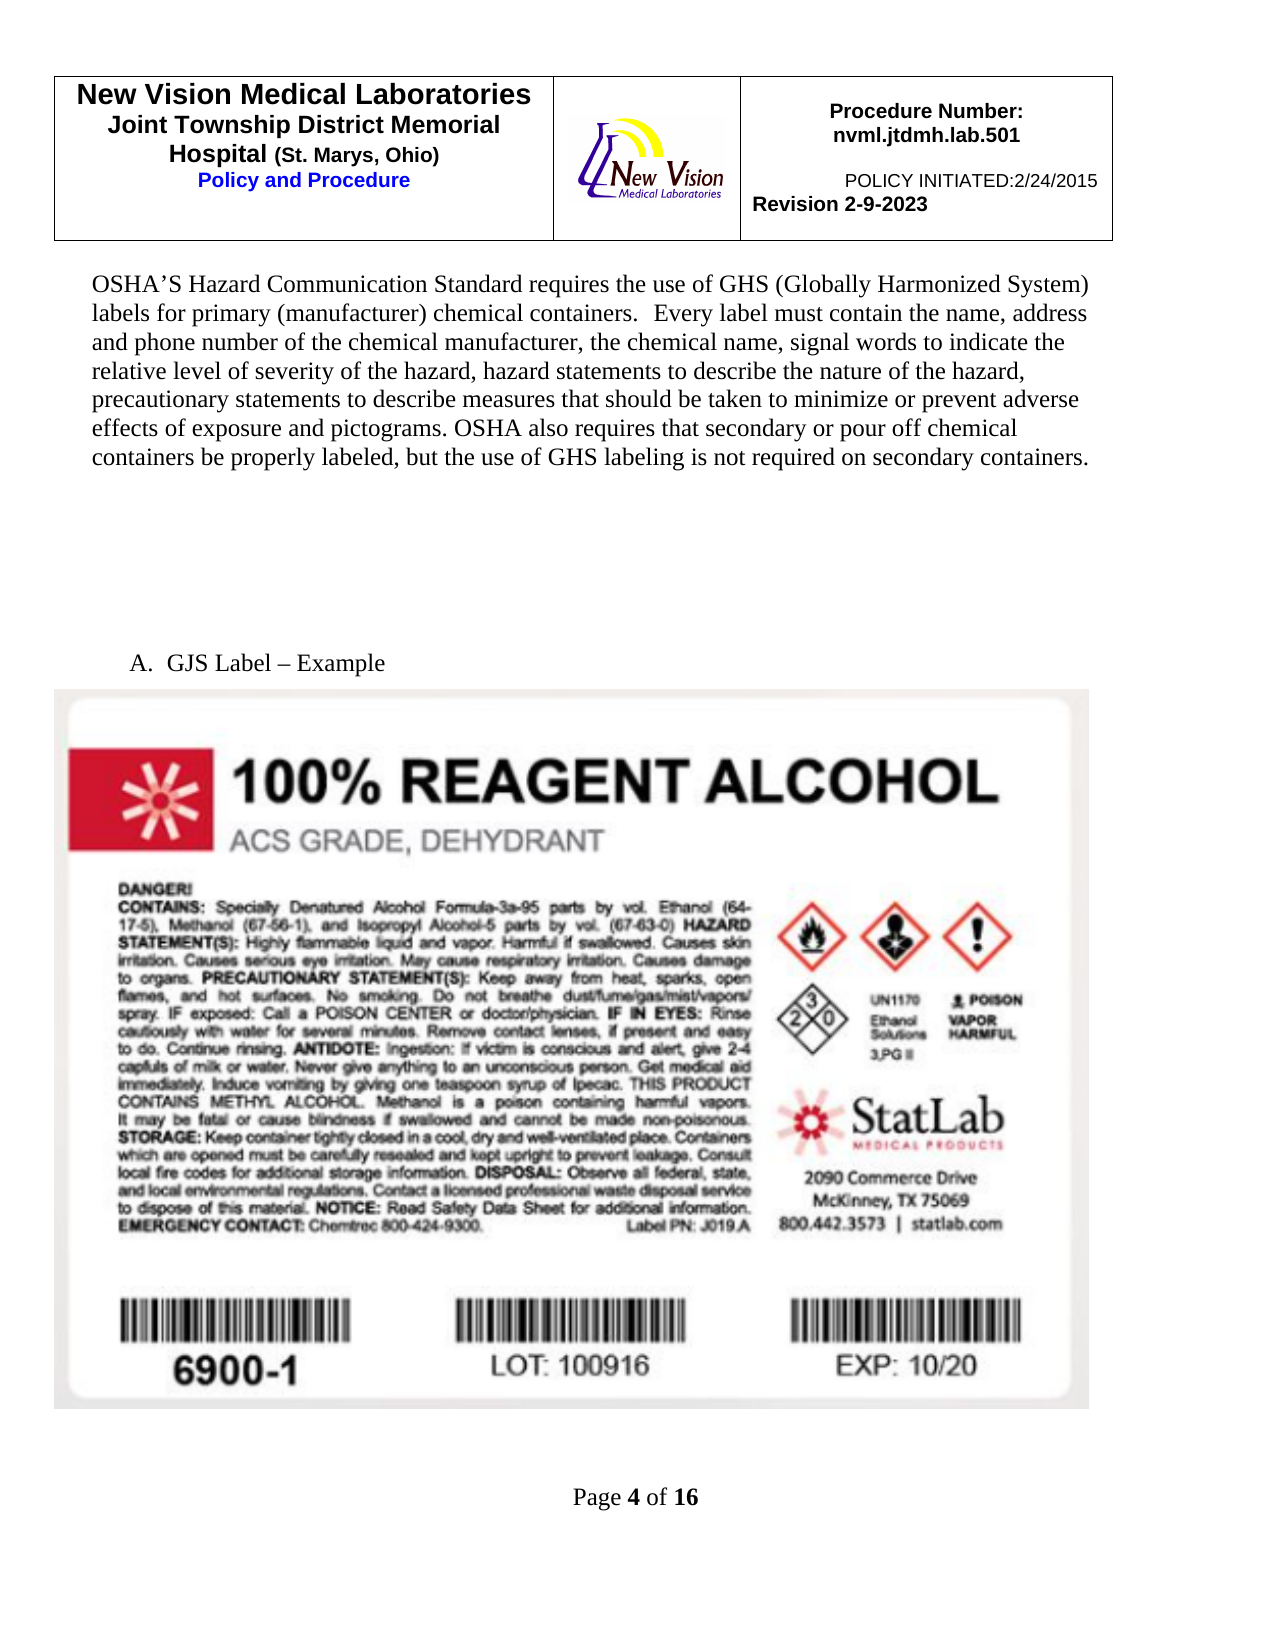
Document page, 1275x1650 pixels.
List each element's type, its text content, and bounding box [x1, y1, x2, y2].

text OSHA’S Hazard Communication Standard requires the use of GHS (Globally Harmonized System) labels for primary (manufacturer) chemical containers. Every label must contain the name, address and phone number of the chemical manufacturer, the chemical name, signal words to indicate the relative level of severity of the hazard, hazard statements to describe the nature of the hazard, precautionary statements to describe measures that should be taken to minimize or prevent adverse effects of exposure and pictograms. OSHA also requires that secondary or pour off chemical containers be properly labeled, but the use of GHS labeling is not required on secondary containers. [92, 269, 1119, 471]
picture [54, 689, 1090, 1409]
picture [568, 115, 727, 202]
list GJS Label – Example [129, 648, 1119, 677]
